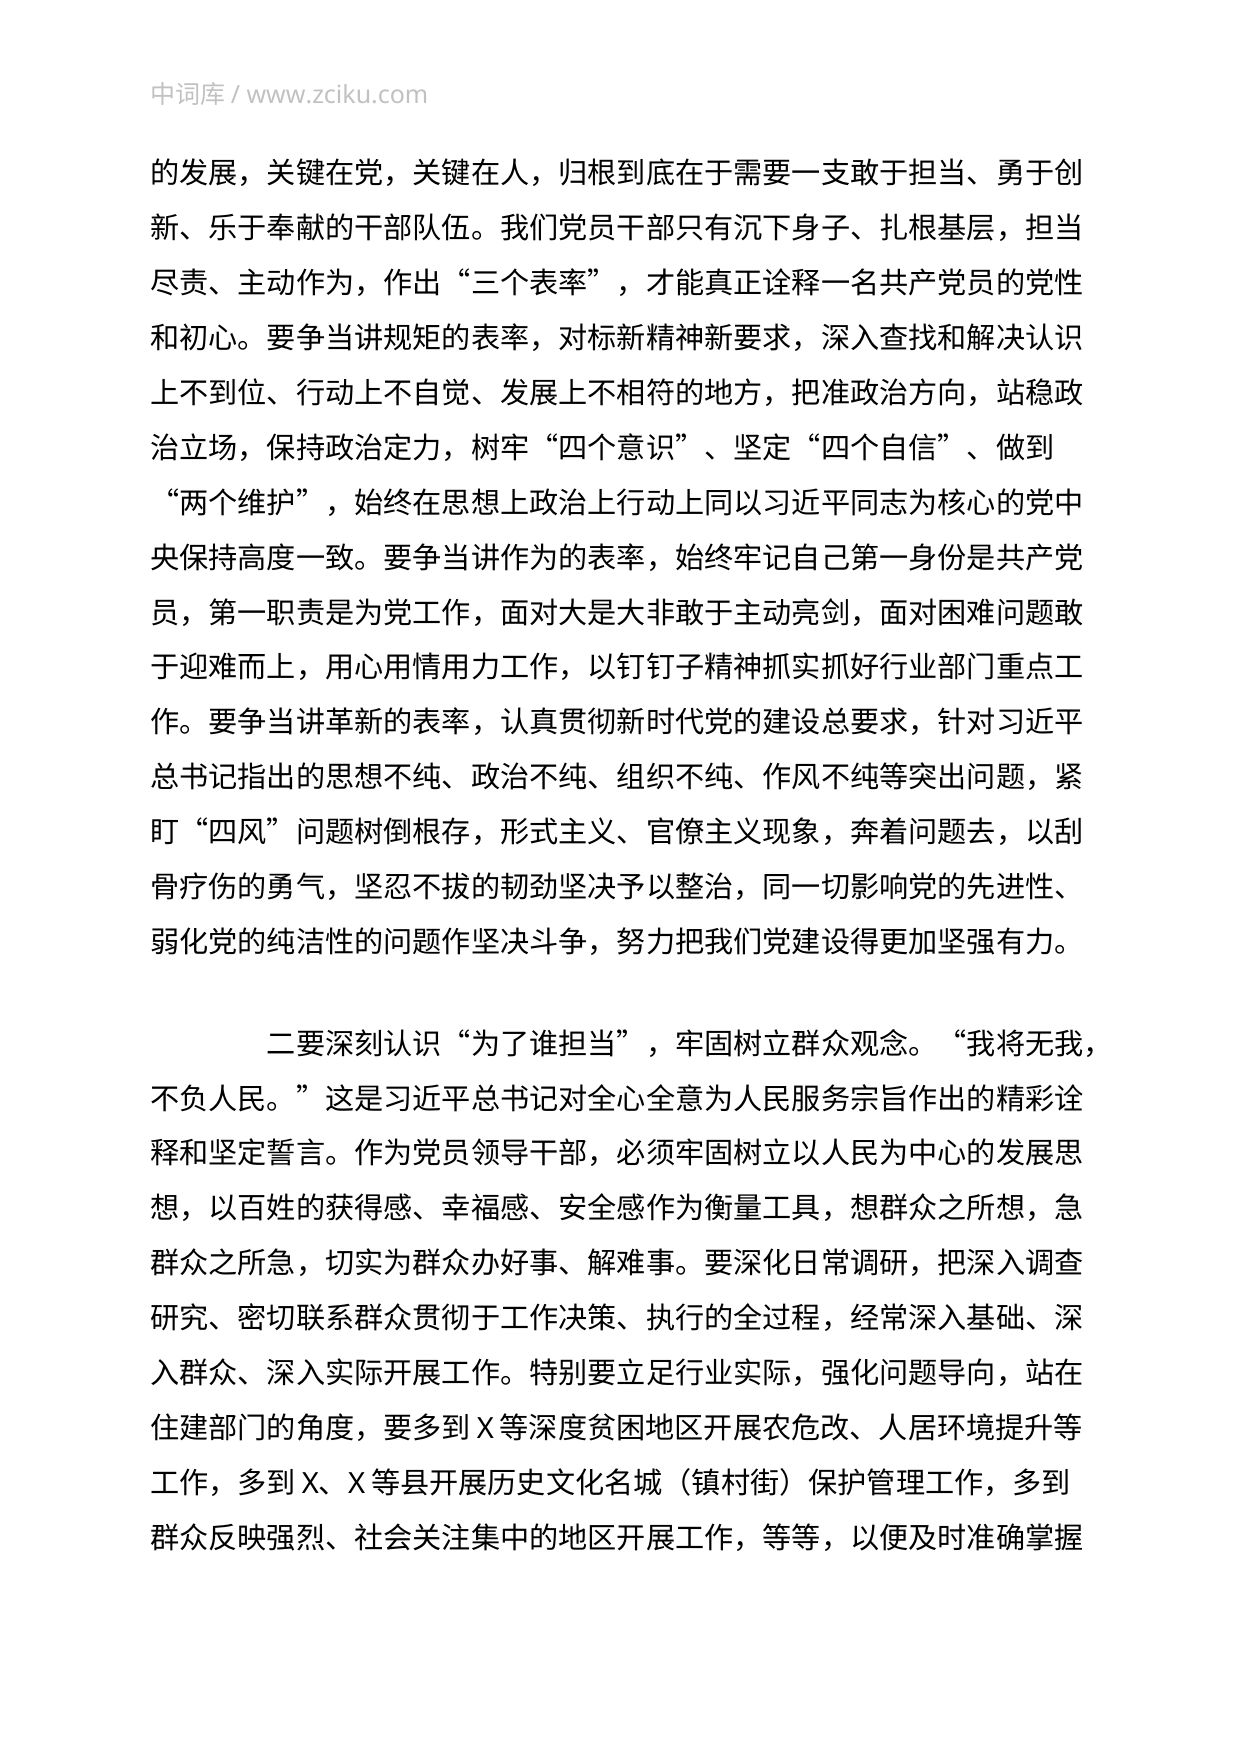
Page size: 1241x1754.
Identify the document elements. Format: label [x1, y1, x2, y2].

text [150, 1020, 1090, 1557]
text [150, 150, 1090, 961]
